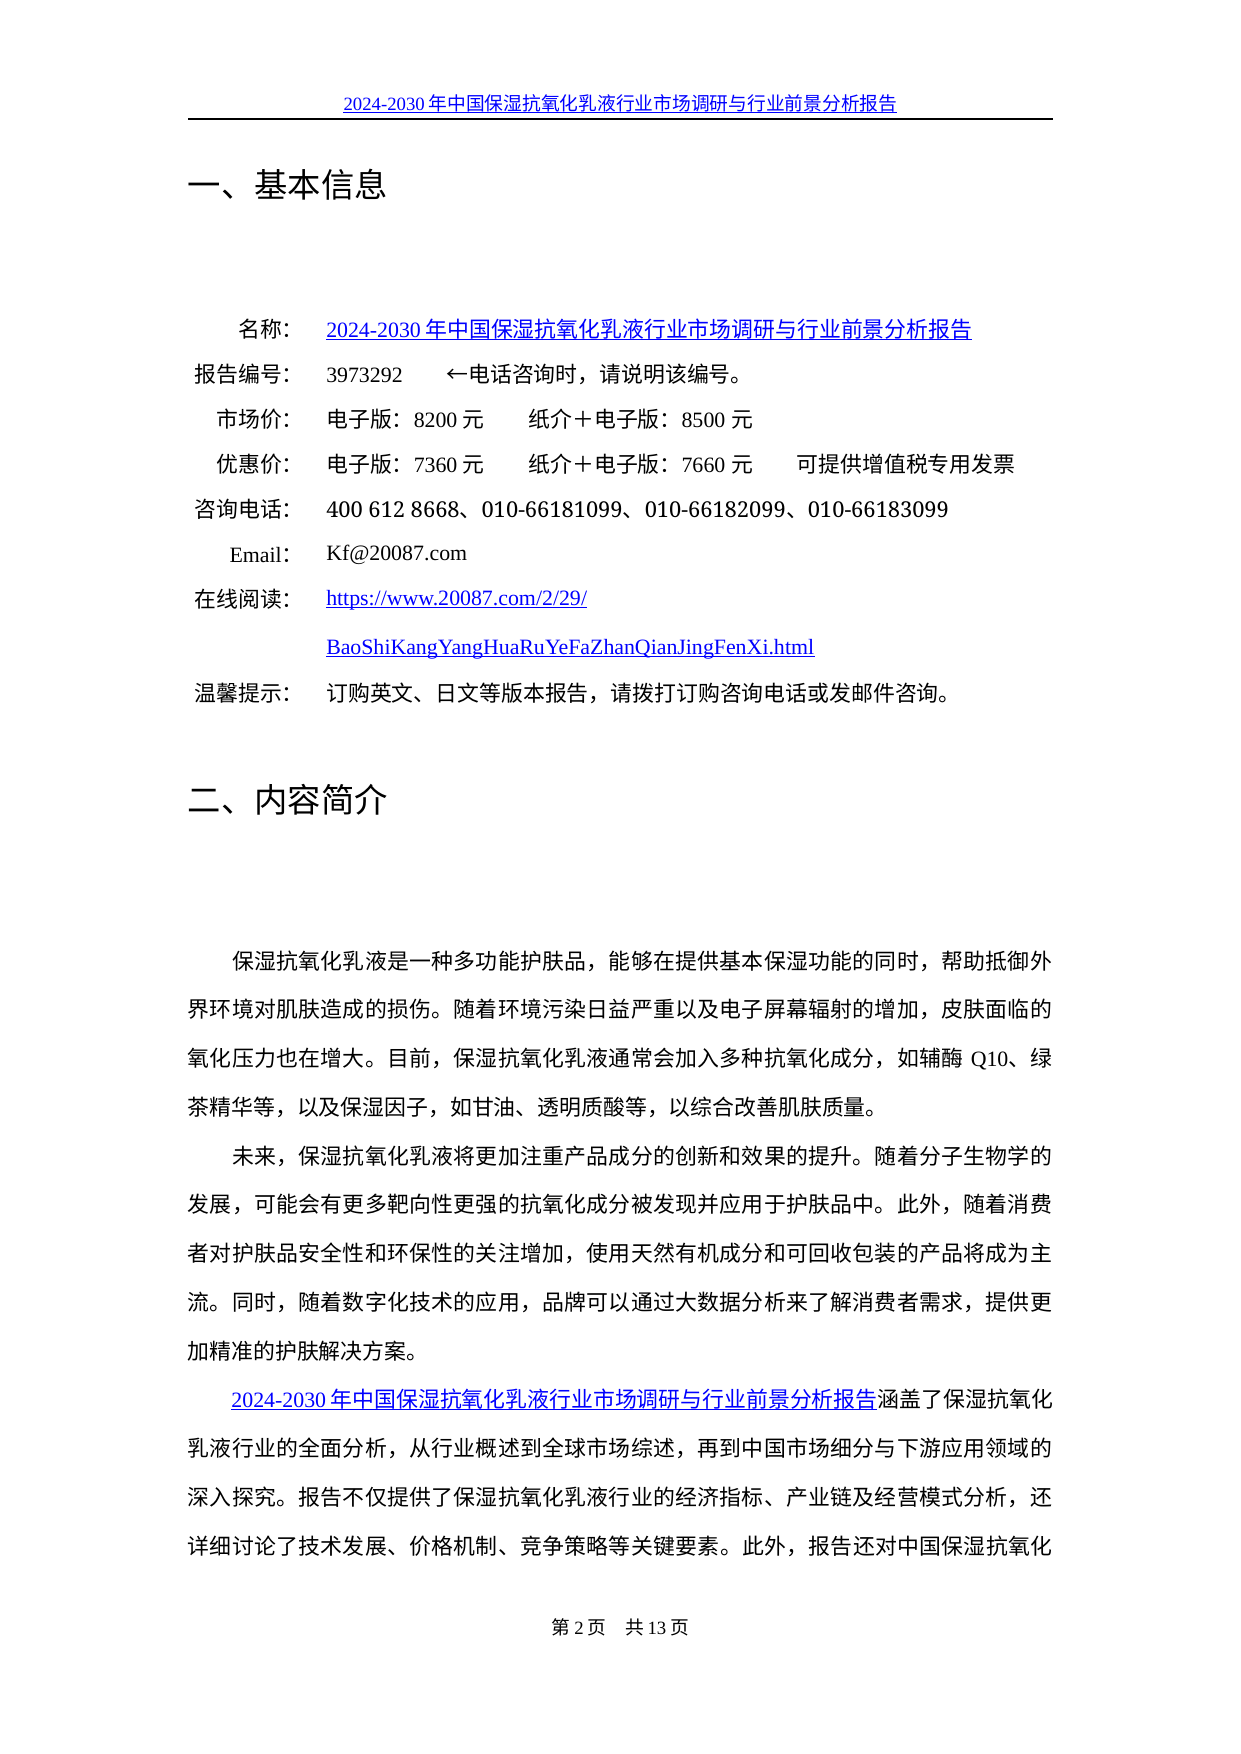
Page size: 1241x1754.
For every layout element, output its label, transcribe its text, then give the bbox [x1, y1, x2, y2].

table_cell 电子版：7360 元 纸介＋电子版：7660 元 可提供增值税专用发票 [315, 447, 1073, 492]
table_cell 电子版：8200 元 纸介＋电子版：8500 元 [315, 402, 1073, 447]
table_cell 3973292 ←电话咨询时，请说明该编号。 [315, 357, 1073, 402]
title 一、基本信息 [187, 150, 1053, 215]
table_header 2024-2030年中国保湿抗氧化乳液行业市场调研与行业前景分析报告 [315, 312, 1073, 357]
table_cell 报告编号： [167, 357, 315, 402]
table_cell 订购英文、日文等版本报告，请拨打订购咨询电话或发邮件咨询。 [315, 675, 1073, 720]
table_cell 优惠价： [167, 447, 315, 492]
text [187, 943, 1053, 1561]
table_cell 400 612 8668、010-66181099、010-66182099、010-66183099 [315, 492, 1073, 537]
table_cell 咨询电话： [167, 492, 315, 537]
table_cell 温馨提示： [167, 675, 315, 720]
title 二、内容简介 [187, 766, 1053, 831]
table_header 名称： [167, 312, 315, 357]
table_cell Kf@20087.com [315, 537, 1073, 582]
table_cell 在线阅读： [167, 582, 315, 675]
table_cell [315, 582, 1073, 675]
table_cell 市场价： [167, 402, 315, 447]
table_cell Email： [167, 537, 315, 582]
